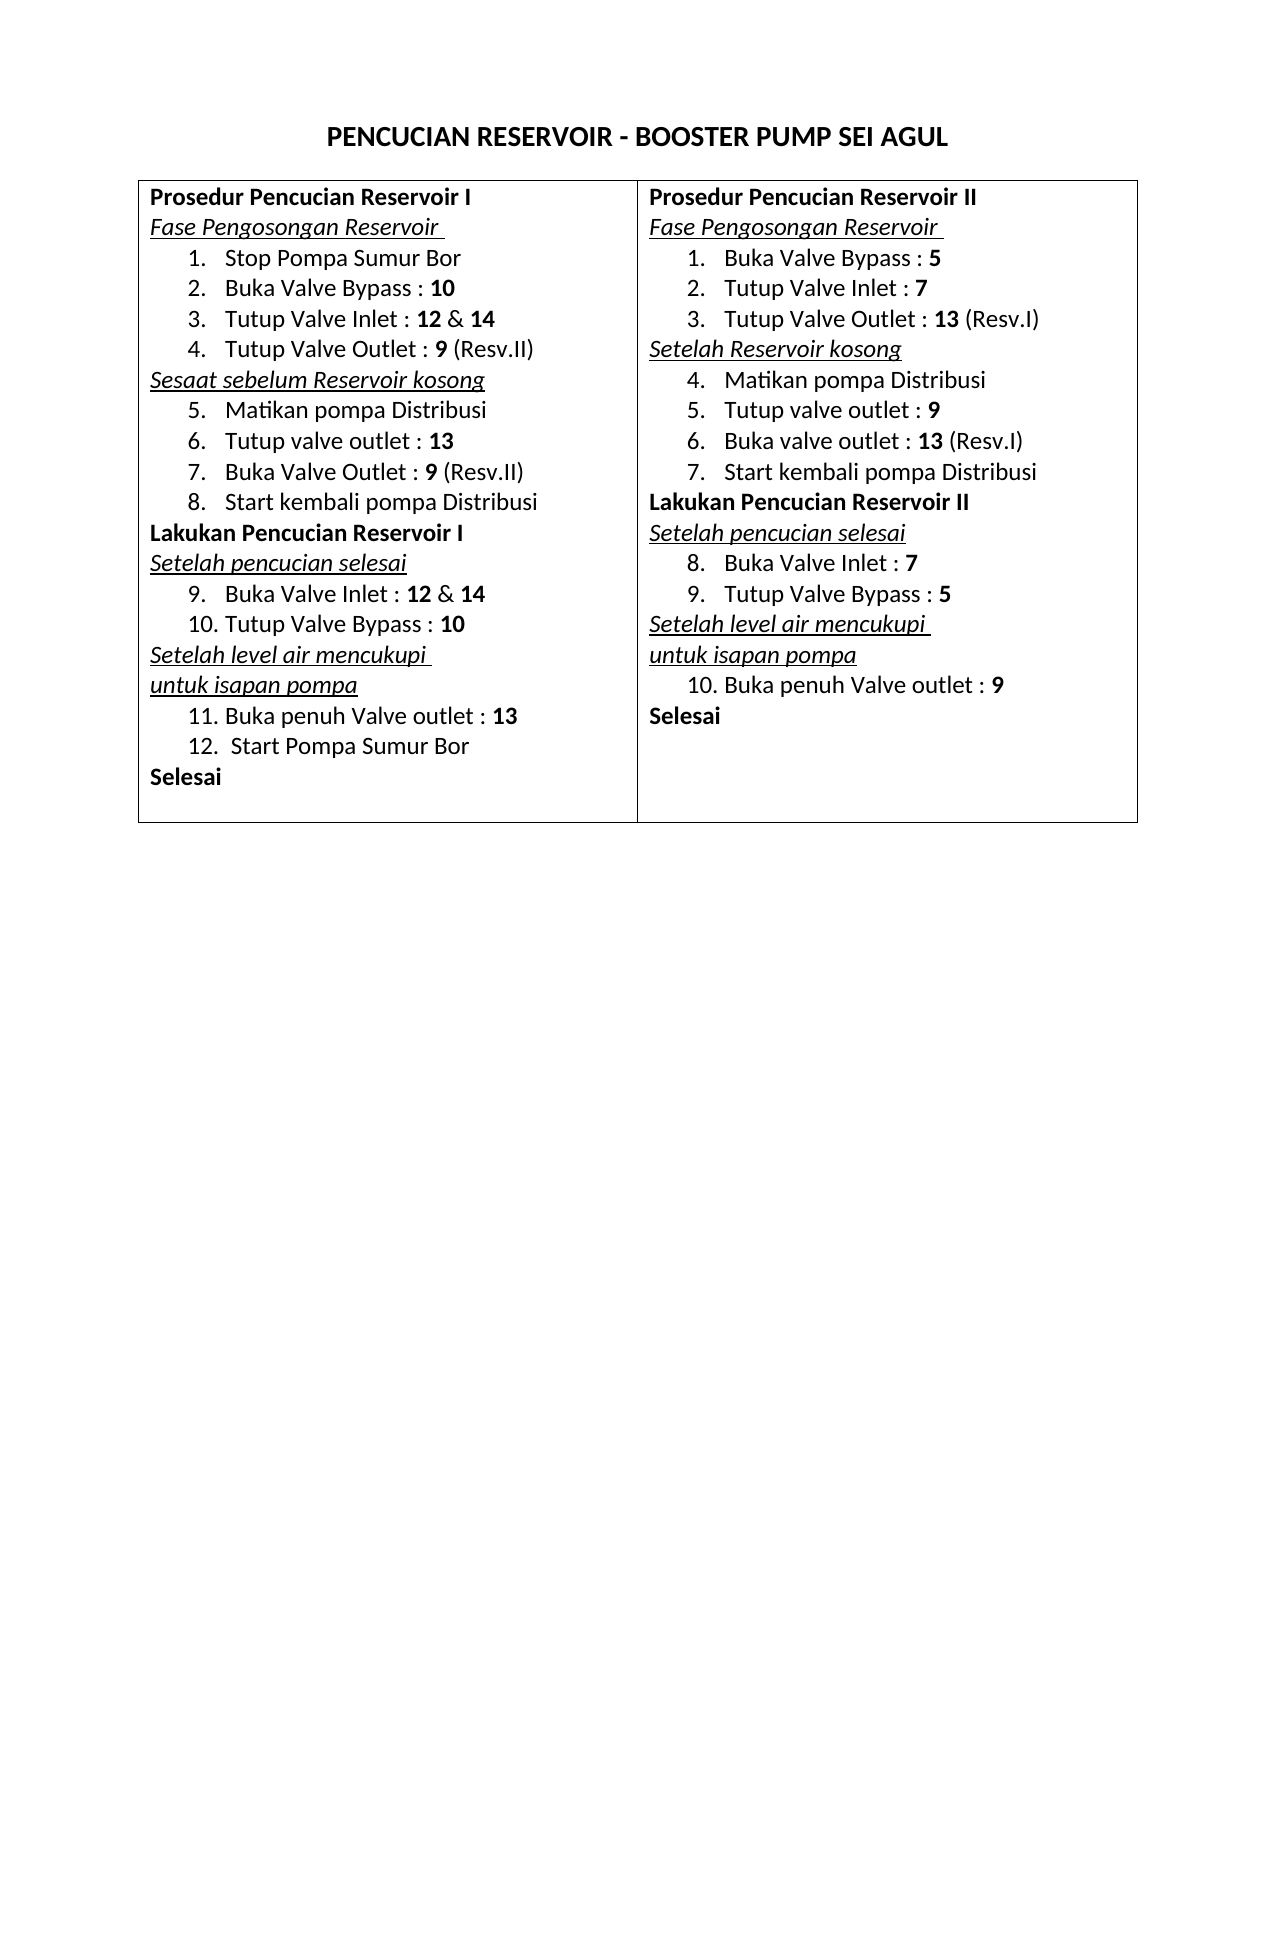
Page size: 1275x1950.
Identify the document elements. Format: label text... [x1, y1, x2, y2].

table_header Prosedur Pencucian Reservoir II Fase Pengosongan Reservoir Buka Valve Bypass : 5 Tutup Valve Inlet : 7 Tutup Valve Outlet : 13 (Resv.I) Setelah Reservoir kosong Matikan pompa Distribusi Tutup valve outlet : 9 Buka valve outlet : 13 (Resv.I) Start kembali pompa Distribusi Lakukan Pencucian Reservoir II Setelah pencucian selesai Buka Valve Inlet : 7 Tutup Valve Bypass : 5 Setelah level air mencukupi untuk isapan pompa Buka penuh Valve outlet : 9 Selesai [638, 181, 1137, 822]
text PENCUCIAN RESERVOIR - BOOSTER PUMP SEI AGUL [150, 118, 1125, 154]
table_header Prosedur Pencucian Reservoir I Fase Pengosongan Reservoir Stop Pompa Sumur Bor Buka Valve Bypass : 10 Tutup Valve Inlet : 12 & 14 Tutup Valve Outlet : 9 (Resv.II) Sesaat sebelum Reservoir kosong Matikan pompa Distribusi Tutup valve outlet : 13 Buka Valve Outlet : 9 (Resv.II) Start kembali pompa Distribusi Lakukan Pencucian Reservoir I Setelah pencucian selesai Buka Valve Inlet : 12 & 14 Tutup Valve Bypass : 10 Setelah level air mencukupi untuk isapan pompa Buka penuh Valve outlet : 13 Start Pompa Sumur Bor Selesai [139, 181, 637, 822]
